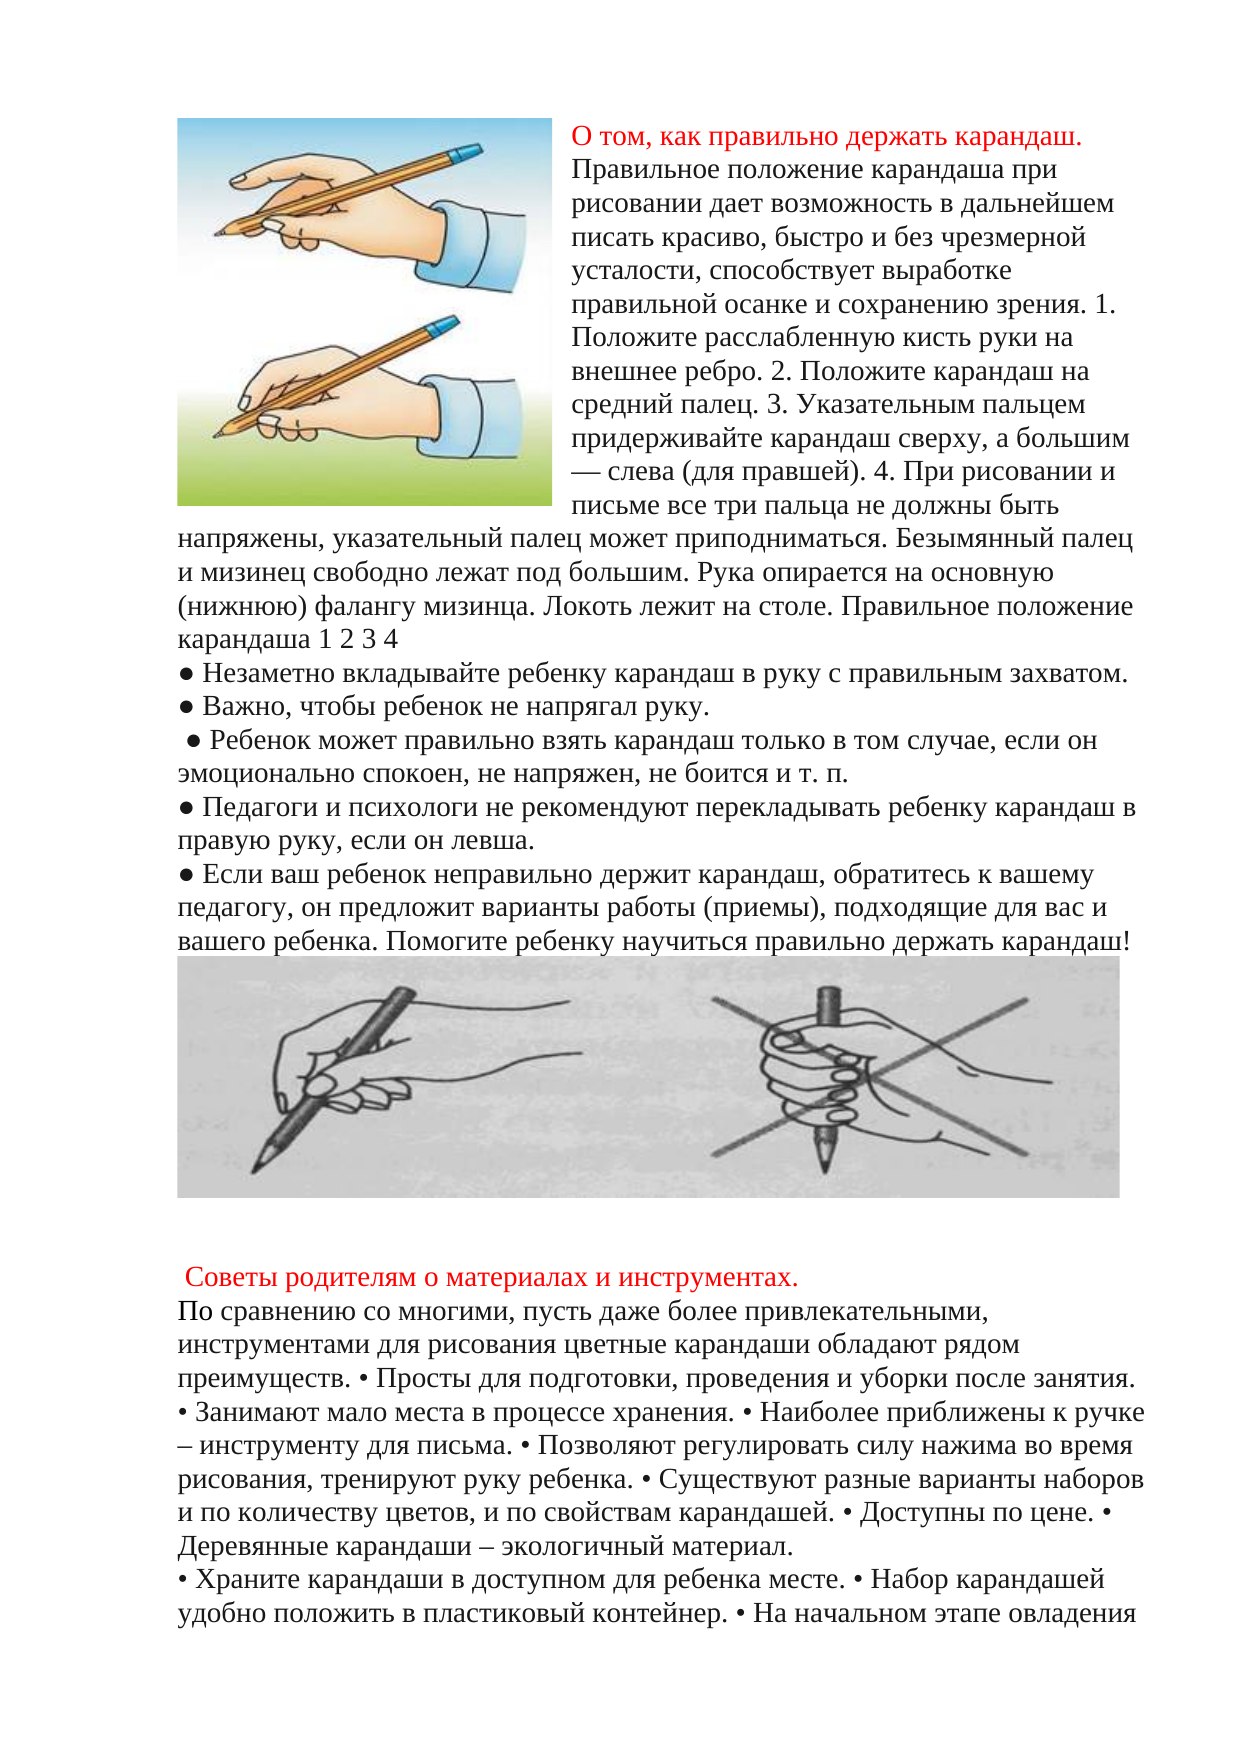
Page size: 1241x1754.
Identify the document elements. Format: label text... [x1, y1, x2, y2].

text ● Если ваш ребенок неправильно держит карандаш, обратитесь к вашему педагогу, он предложит варианты работы (приемы), подходящие для вас и вашего ребенка. Помогите ребенку научиться правильно держать карандаш! [177, 856, 1152, 957]
text По сравнению со многими, пусть даже более привлекательными, инструментами для рисования цветные карандаши обладают рядом преимуществ. • Просты для подготовки, проведения и уборки после занятия. • Занимают мало места в процессе хранения. • Наиболее приближены к ручке – инструменту для письма. • Позволяют регулировать силу нажима во время рисования, тренируют руку ребенка. • Существуют разные варианты наборов и по количеству цветов, и по свойствам карандашей. • Доступны по цене. • Деревянные карандаши – экологичный материал. [177, 1293, 1152, 1561]
picture [177, 956, 1120, 1198]
text О том, как правильно держать карандаш. [553, 118, 1152, 152]
picture [177, 118, 553, 506]
text ● Педагоги и психологи не рекомендуют перекладывать ребенку карандаш в правую руку, если он левша. [177, 789, 1152, 856]
text ● Незаметно вкладывайте ребенку карандаш в руку с правильным захватом. ● Важно, чтобы ребенок не напрягал руку. [177, 655, 1152, 722]
text Советы родителям о материалах и инструментах. [177, 1259, 1152, 1293]
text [177, 1561, 1152, 1628]
text ● Ребенок может правильно взять карандаш только в том случае, если он эмоционально спокоен, не напряжен, не боится и т. п. [177, 722, 1152, 789]
